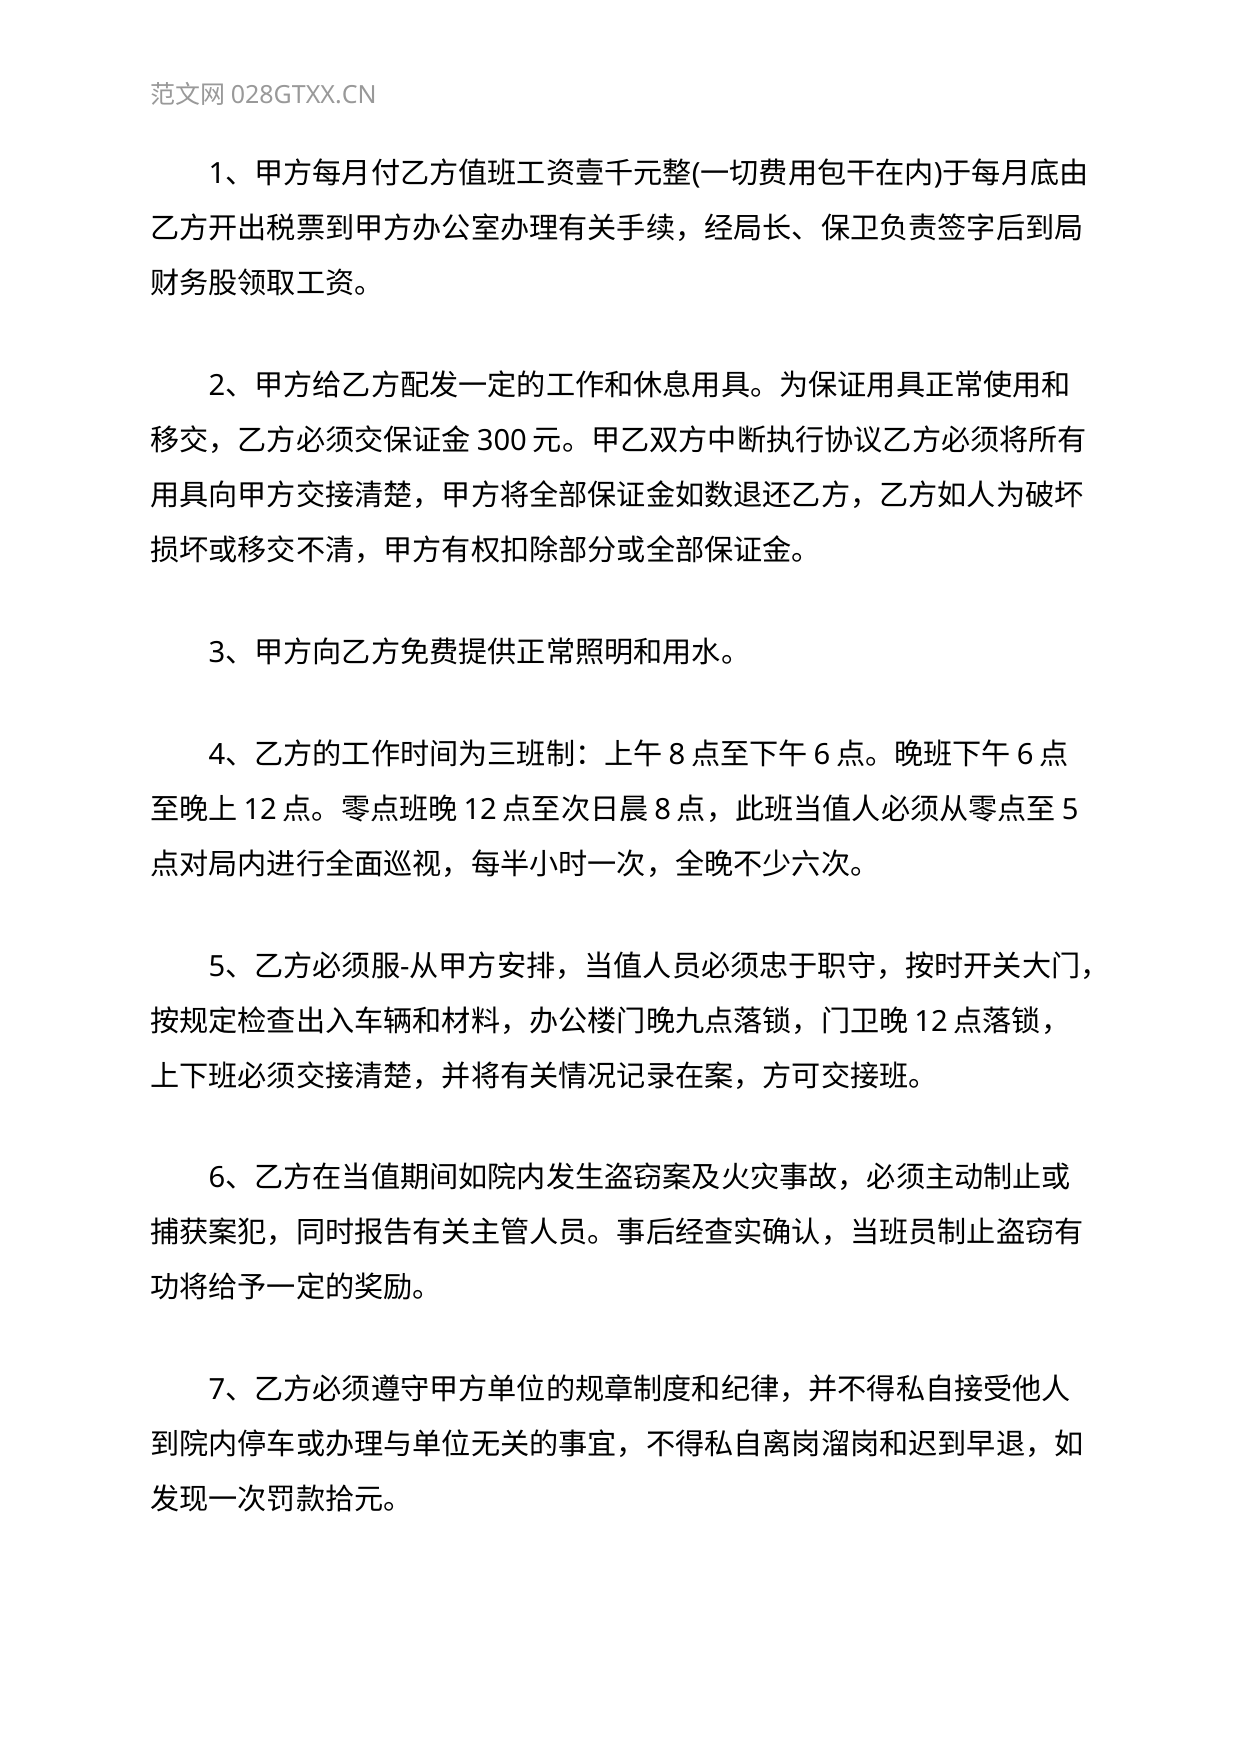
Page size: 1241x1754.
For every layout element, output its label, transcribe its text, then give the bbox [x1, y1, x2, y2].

text 6、乙方在当值期间如院内发生盗窃案及火灾事故，必须主动制止或捕获案犯，同时报告有关主管人员。事后经查实确认，当班员制止盗窃有功将给予一定的奖励。 [150, 1154, 1090, 1306]
text 1、甲方每月付乙方值班工资壹千元整(一切费用包干在内)于每月底由乙方开出税票到甲方办公室办理有关手续，经局长、保卫负责签字后到局财务股领取工资。 [150, 150, 1090, 302]
text 7、乙方必须遵守甲方单位的规章制度和纪律，并不得私自接受他人到院内停车或办理与单位无关的事宜，不得私自离岗溜岗和迟到早退，如发现一次罚款拾元。 [150, 1366, 1090, 1518]
text 5、乙方必须服-从甲方安排，当值人员必须忠于职守，按时开关大门，按规定检查出入车辆和材料，办公楼门晚九点落锁，门卫晚12点落锁，上下班必须交接清楚，并将有关情况记录在案，方可交接班。 [150, 942, 1090, 1094]
text 2、甲方给乙方配发一定的工作和休息用具。为保证用具正常使用和移交，乙方必须交保证金300元。甲乙双方中断执行协议乙方必须将所有用具向甲方交接清楚，甲方将全部保证金如数退还乙方，乙方如人为破坏损坏或移交不清，甲方有权扣除部分或全部保证金。 [150, 362, 1090, 569]
text 4、乙方的工作时间为三班制：上午8点至下午6点。晚班下午6点至晚上12点。零点班晚12点至次日晨8点，此班当值人必须从零点至5点对局内进行全面巡视，每半小时一次，全晚不少六次。 [150, 730, 1090, 883]
text 3、甲方向乙方免费提供正常照明和用水。 [150, 628, 1090, 671]
